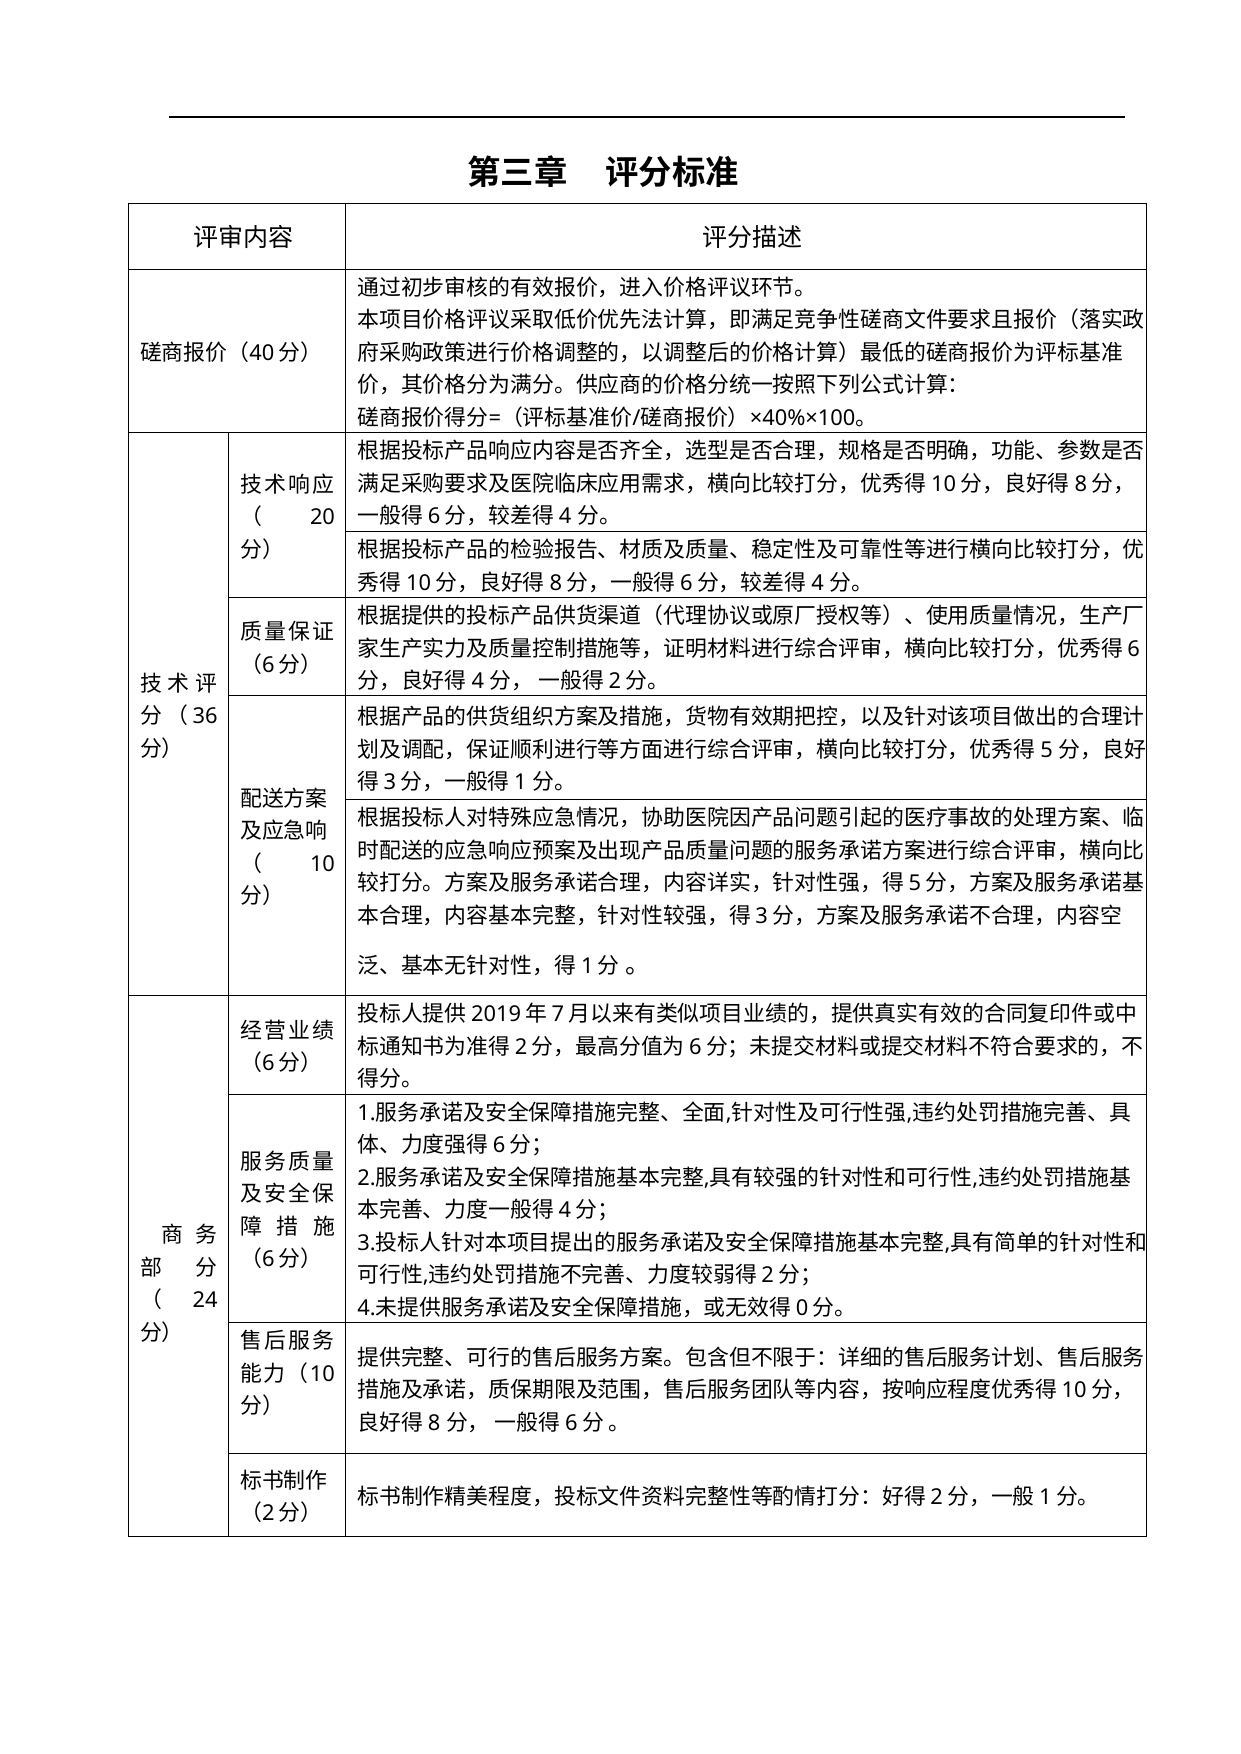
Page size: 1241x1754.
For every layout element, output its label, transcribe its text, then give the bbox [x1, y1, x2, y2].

table_cell 根据投标产品响应内容是否齐全，选型是否合理，规格是否明确，功能、参数是否满足采购要求及医院临床应用需求，横向比较打分，优秀得 10分，良好得 8分，一般得 6分，较差得 4 分。 [346, 433, 1146, 531]
table_cell 磋商报价（40分） [129, 270, 345, 432]
table_cell 投标人提供2019年7月以来有类似项目业绩的，提供真实有效的合同复印件或中标通知书为准得2分，最高分值为6分；未提交材料或提交材料不符合要求的，不得分。 [346, 996, 1146, 1093]
table_cell 1.服务承诺及安全保障措施完整、全面,针对性及可行性强,违约处罚措施完善、具体、力度强得6分； 2.服务承诺及安全保障措施基本完整,具有较强的针对性和可行性,违约处罚措施基本完善、力度一般得4分； 3.投标人针对本项目提出的服务承诺及安全保障措施基本完整,具有简单的针对性和可行性,违约处罚措施不完善、力度较弱得2分； 4.未提供服务承诺及安全保障措施，或无效得0分。 [346, 1095, 1146, 1322]
table_header 评审内容 [129, 204, 345, 268]
table_header 评分描述 [346, 204, 1146, 268]
table_cell 服务质量及安全保障措施 （6分） [229, 1095, 345, 1322]
table_cell 技术响应（20分） [229, 433, 345, 597]
table_cell 商务部分（24分） [129, 996, 228, 1536]
table_cell 标书制作（2分） [229, 1454, 345, 1536]
table_cell 根据投标产品的检验报告、材质及质量、稳定性及可靠性等进行横向比较打分，优秀得 10分，良好得 8分，一般得6分，较差得 4 分。 [346, 532, 1146, 597]
table_cell 技术评分（36分） [129, 433, 228, 995]
table_cell 根据提供的投标产品供货渠道（代理协议或原厂授权等）、使用质量情况，生产厂家生产实力及质量控制措施等，证明材料进行综合评审，横向比较打分，优秀得6 分，良好得 4 分， 一般得2分。 [346, 598, 1146, 695]
text 第三章 评分标准 [169, 137, 1106, 202]
table_cell 根据投标人对特殊应急情况，协助医院因产品问题引起的医疗事故的处理方案、临时配送的应急响应预案及出现产品质量问题的服务承诺方案进行综合评审，横向比较打分。方案及服务承诺合理，内容详实，针对性强，得5分，方案及服务承诺基本合理，内容基本完整，针对性较强，得3分，方案及服务承诺不合理，内容空泛、基本无针对性，得 1分 。 [346, 800, 1146, 995]
table_cell 根据产品的供货组织方案及措施，货物有效期把控，以及针对该项目做出的合理计划及调配，保证顺利进行等方面进行综合评审，横向比较打分，优秀得 5 分，良好得3分，一般得1 分。 [346, 696, 1146, 799]
table_cell 提供完整、可行的售后服务方案。包含但不限于：详细的售后服务计划、售后服务措施及承诺，质保期限及范围，售后服务团队等内容，按响应程度优秀得10分，良好得 8 分， 一般得 6分 。 [346, 1323, 1146, 1453]
table_cell 标书制作精美程度，投标文件资料完整性等酌情打分：好得2分，一般1分。 [346, 1454, 1146, 1536]
table_cell 售后服务能力（10分） [229, 1323, 345, 1453]
table_cell 经营业绩（6分） [229, 996, 345, 1093]
table_cell 通过初步审核的有效报价，进入价格评议环节。 本项目价格评议采取低价优先法计算，即满足竞争性磋商文件要求且报价（落实政府采购政策进行价格调整的，以调整后的价格计算）最低的磋商报价为评标基准价，其价格分为满分。供应商的价格分统一按照下列公式计算： 磋商报价得分=（评标基准价/磋商报价）×40%×100。 [346, 270, 1146, 432]
table_cell 质量保证（6分） [229, 598, 345, 695]
table_cell 配送方案 及应急响 （10 分） [229, 696, 345, 995]
